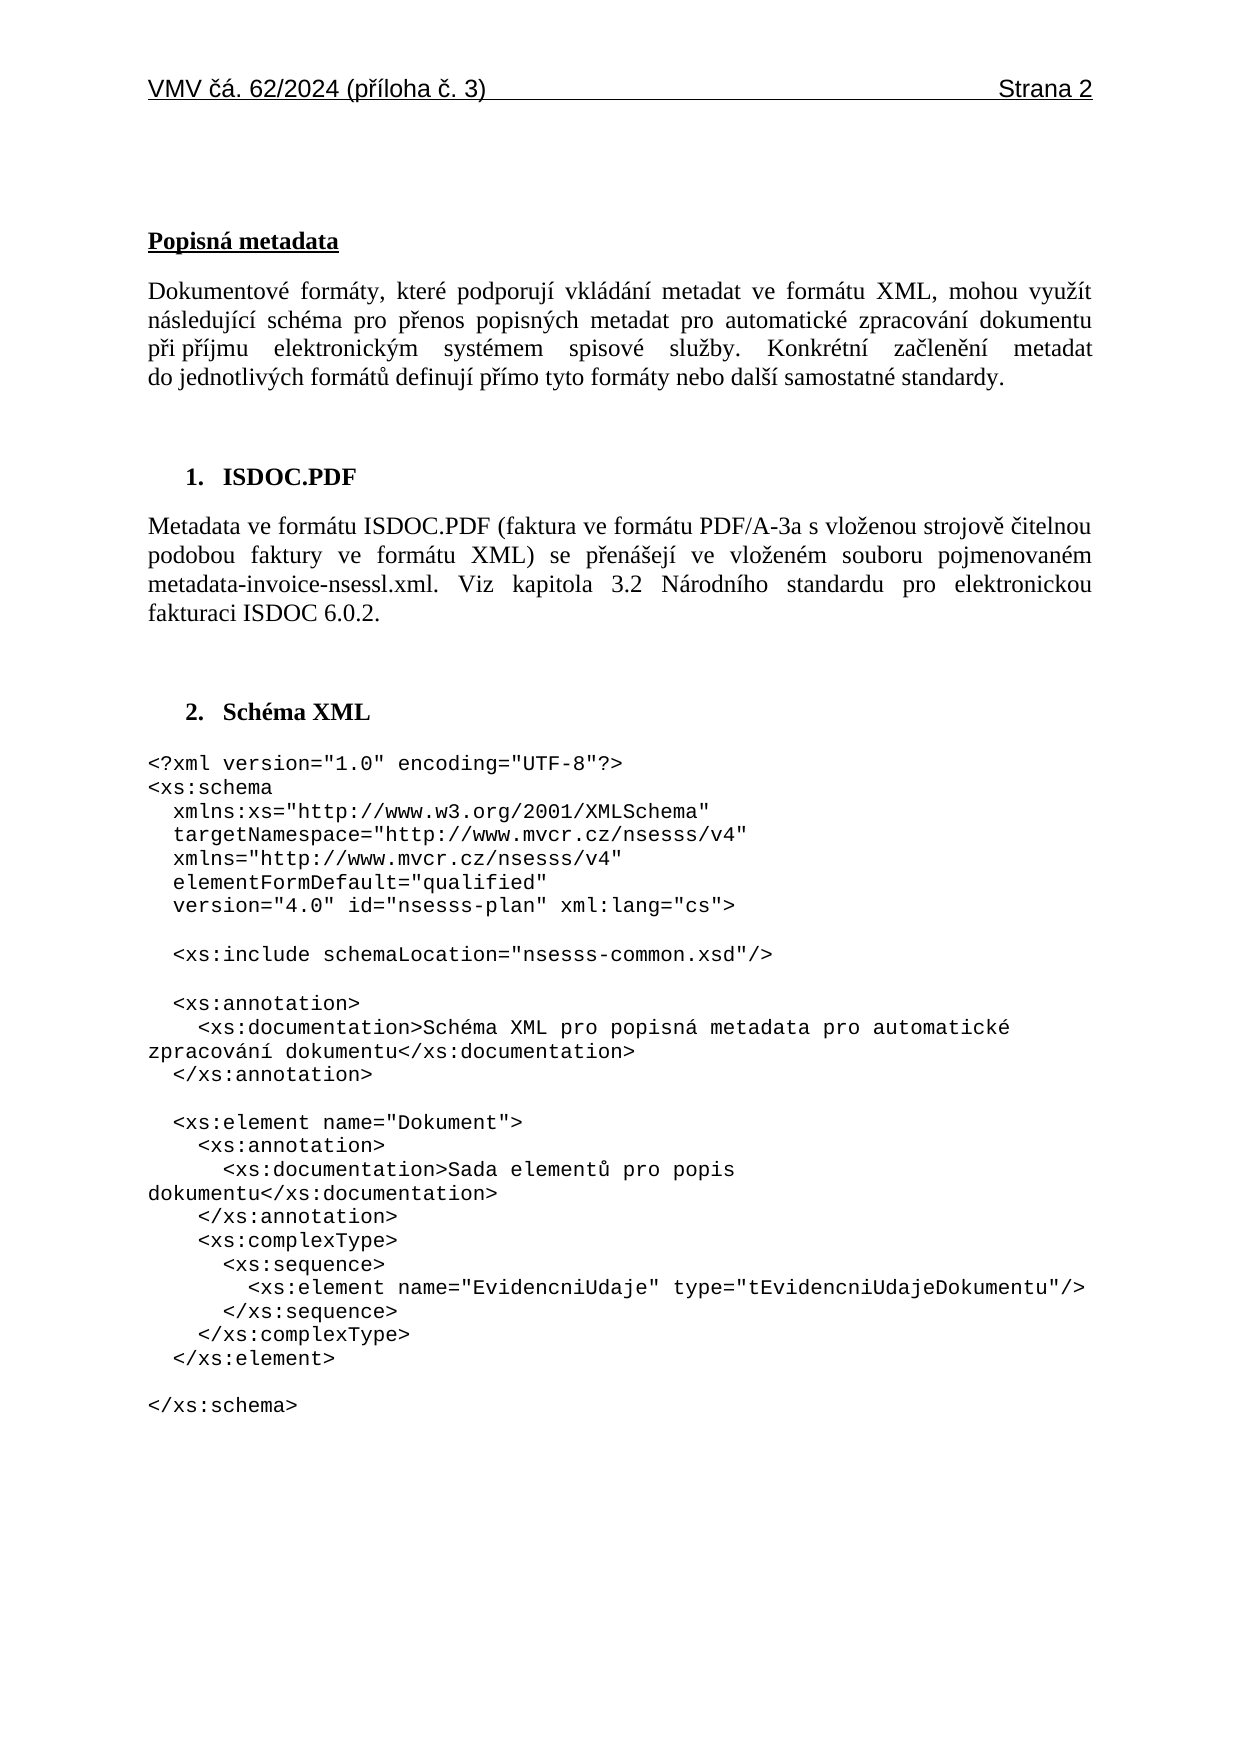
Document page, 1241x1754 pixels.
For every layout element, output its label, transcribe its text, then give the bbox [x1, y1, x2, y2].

text version="4.0" id="nsesss-plan" xml:lang="cs"> [148, 895, 1093, 919]
text </xs:complexType> [148, 1324, 1093, 1348]
text <xs:documentation>Sada elementů pro popis dokumentu</xs:documentation> [148, 1159, 1093, 1206]
text <?xml version="1.0" encoding="UTF-8"?> [148, 753, 1093, 777]
text <xs:schema [148, 777, 1093, 801]
text <xs:element name="EvidencniUdaje" type="tEvidencniUdajeDokumentu"/> [148, 1277, 1093, 1301]
text </xs:annotation> [148, 1064, 1093, 1088]
text xmlns="http://www.mvcr.cz/nsesss/v4" [148, 848, 1093, 872]
subtitle Schéma XML [185, 697, 1093, 726]
text <xs:element name="Dokument"> [148, 1112, 1093, 1135]
text elementFormDefault="qualified" [148, 872, 1093, 895]
text Dokumentové formáty, které podporují vkládání metadat ve formátu XML, mohou využít následující schéma pro přenos popisných metadat pro automatické zpracování dokumentu při příjmu elektronickým systémem spisové služby. Konkrétní začlenění metadat do jednotlivých formátů definují přímo tyto formáty nebo další samostatné standardy. [148, 276, 1093, 391]
text </xs:annotation> [148, 1206, 1093, 1230]
text <xs:annotation> [148, 993, 1093, 1017]
text </xs:schema> [148, 1395, 1093, 1419]
text xmlns:xs="http://www.w3.org/2001/XMLSchema" [148, 801, 1093, 824]
text targetNamespace="http://www.mvcr.cz/nsesss/v4" [148, 824, 1093, 848]
text <xs:include schemaLocation="nsesss-common.xsd"/> [148, 944, 1093, 968]
text <xs:annotation> [148, 1135, 1093, 1159]
text </xs:sequence> [148, 1301, 1093, 1324]
text </xs:element> [148, 1348, 1093, 1372]
text <xs:sequence> [148, 1253, 1093, 1277]
text <xs:documentation>Schéma XML pro popisná metadata pro automatické zpracování dokumentu</xs:documentation> [148, 1017, 1093, 1064]
text Popisná metadata [148, 226, 1093, 255]
text <xs:complexType> [148, 1230, 1093, 1253]
text Metadata ve formátu ISDOC.PDF (faktura ve formátu PDF/A-3a s vloženou strojově čitelnou podobou faktury ve formátu XML) se přenášejí ve vloženém souboru pojmenovaném metadata-invoice-nsessl.xml. Viz kapitola 3.2 Národního standardu pro elektronickou fakturaci ISDOC 6.0.2. [148, 511, 1093, 626]
subtitle ISDOC.PDF [185, 462, 1093, 491]
